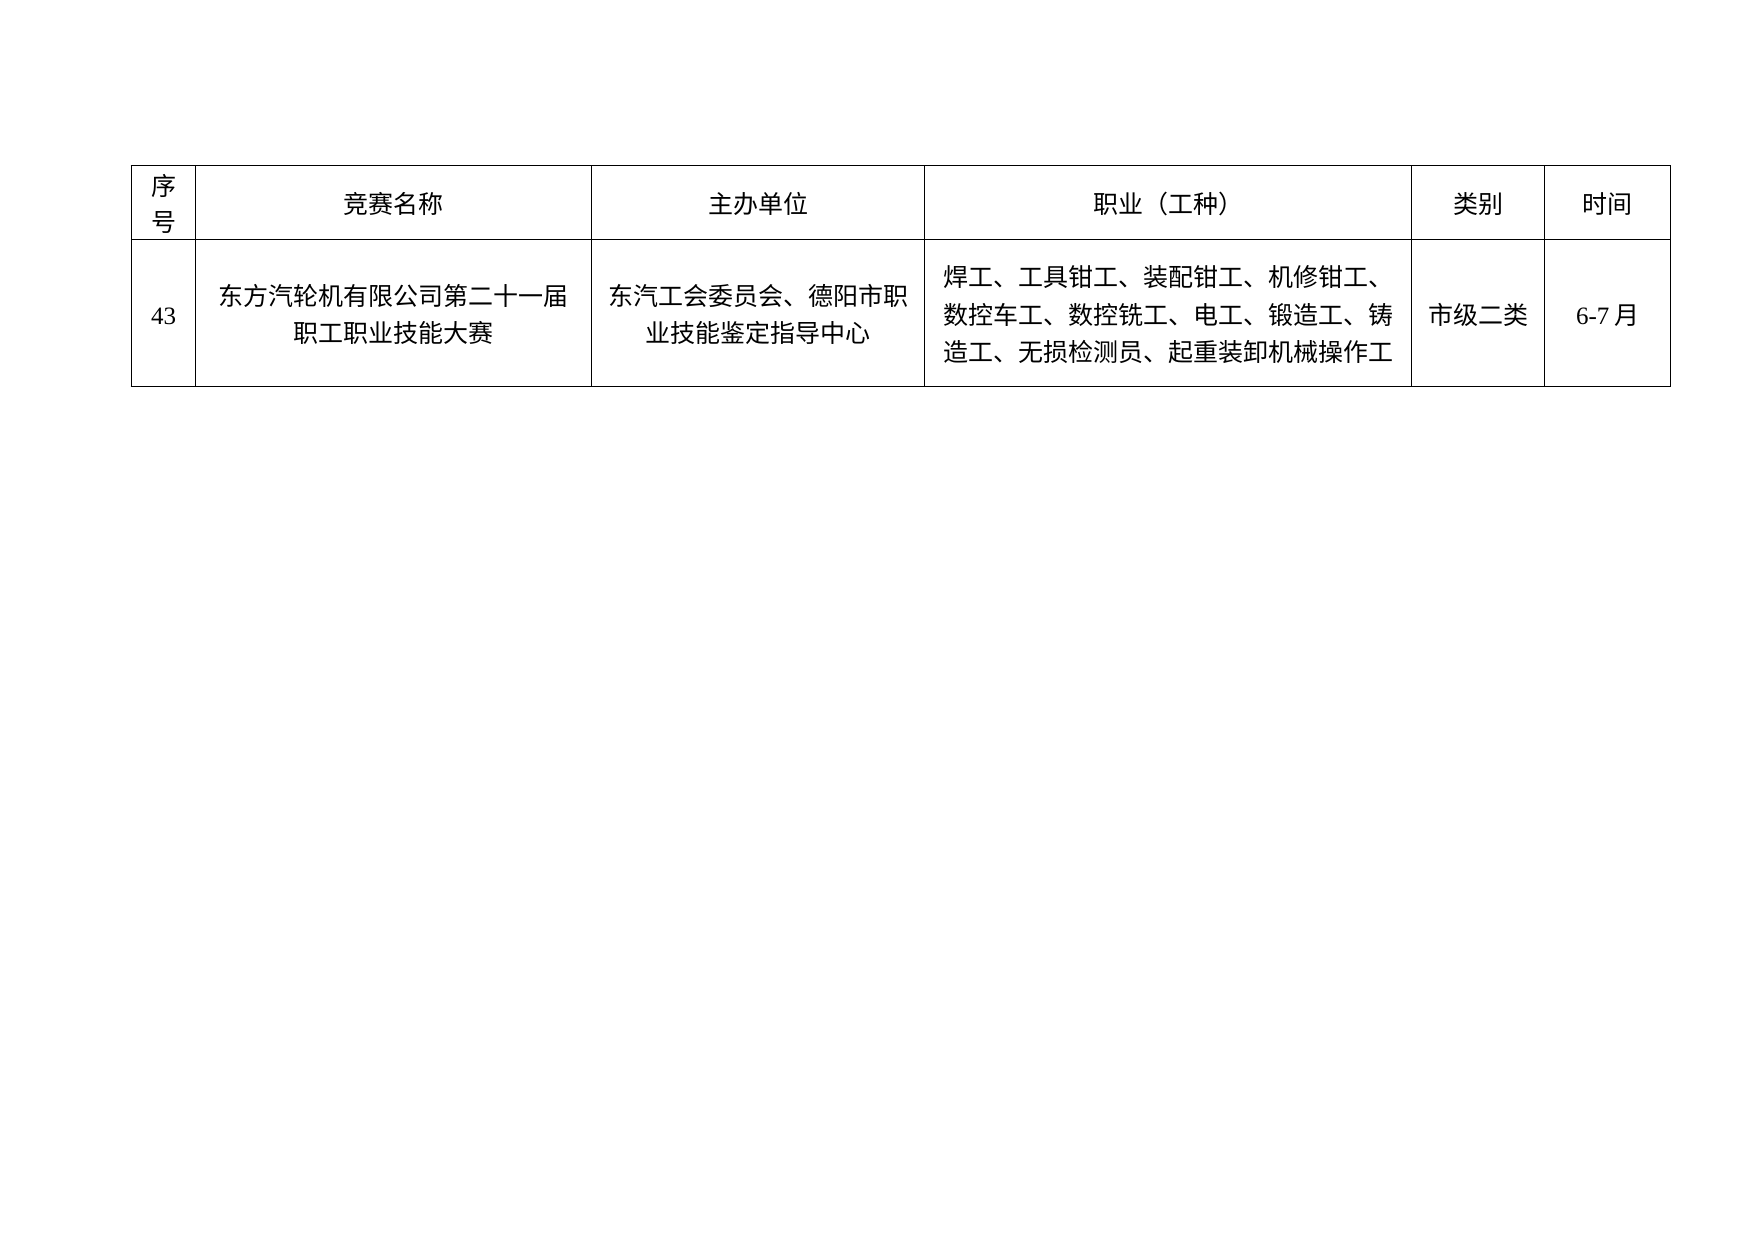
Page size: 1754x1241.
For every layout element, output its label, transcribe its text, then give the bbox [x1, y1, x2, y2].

table_cell 焊工、工具钳工、装配钳工、机修钳工、数控车工、数控铣工、电工、锻造工、铸造工、无损检测员、起重装卸机械操作工 [925, 240, 1411, 386]
table_cell 6-7月 [1545, 240, 1670, 386]
table_cell 市级二类 [1412, 240, 1544, 386]
table_cell 东方汽轮机有限公司第二十一届职工职业技能大赛 [196, 240, 591, 386]
table_header 时间 [1545, 166, 1670, 239]
table_header 竞赛名称 [196, 166, 591, 239]
table_header 序号 [132, 166, 195, 239]
table_header 职业（工种） [925, 166, 1411, 239]
table_cell 东汽工会委员会、德阳市职业技能鉴定指导中心 [592, 240, 924, 386]
table_header 类别 [1412, 166, 1544, 239]
table_header 主办单位 [592, 166, 924, 239]
table_cell 43 [132, 240, 195, 386]
